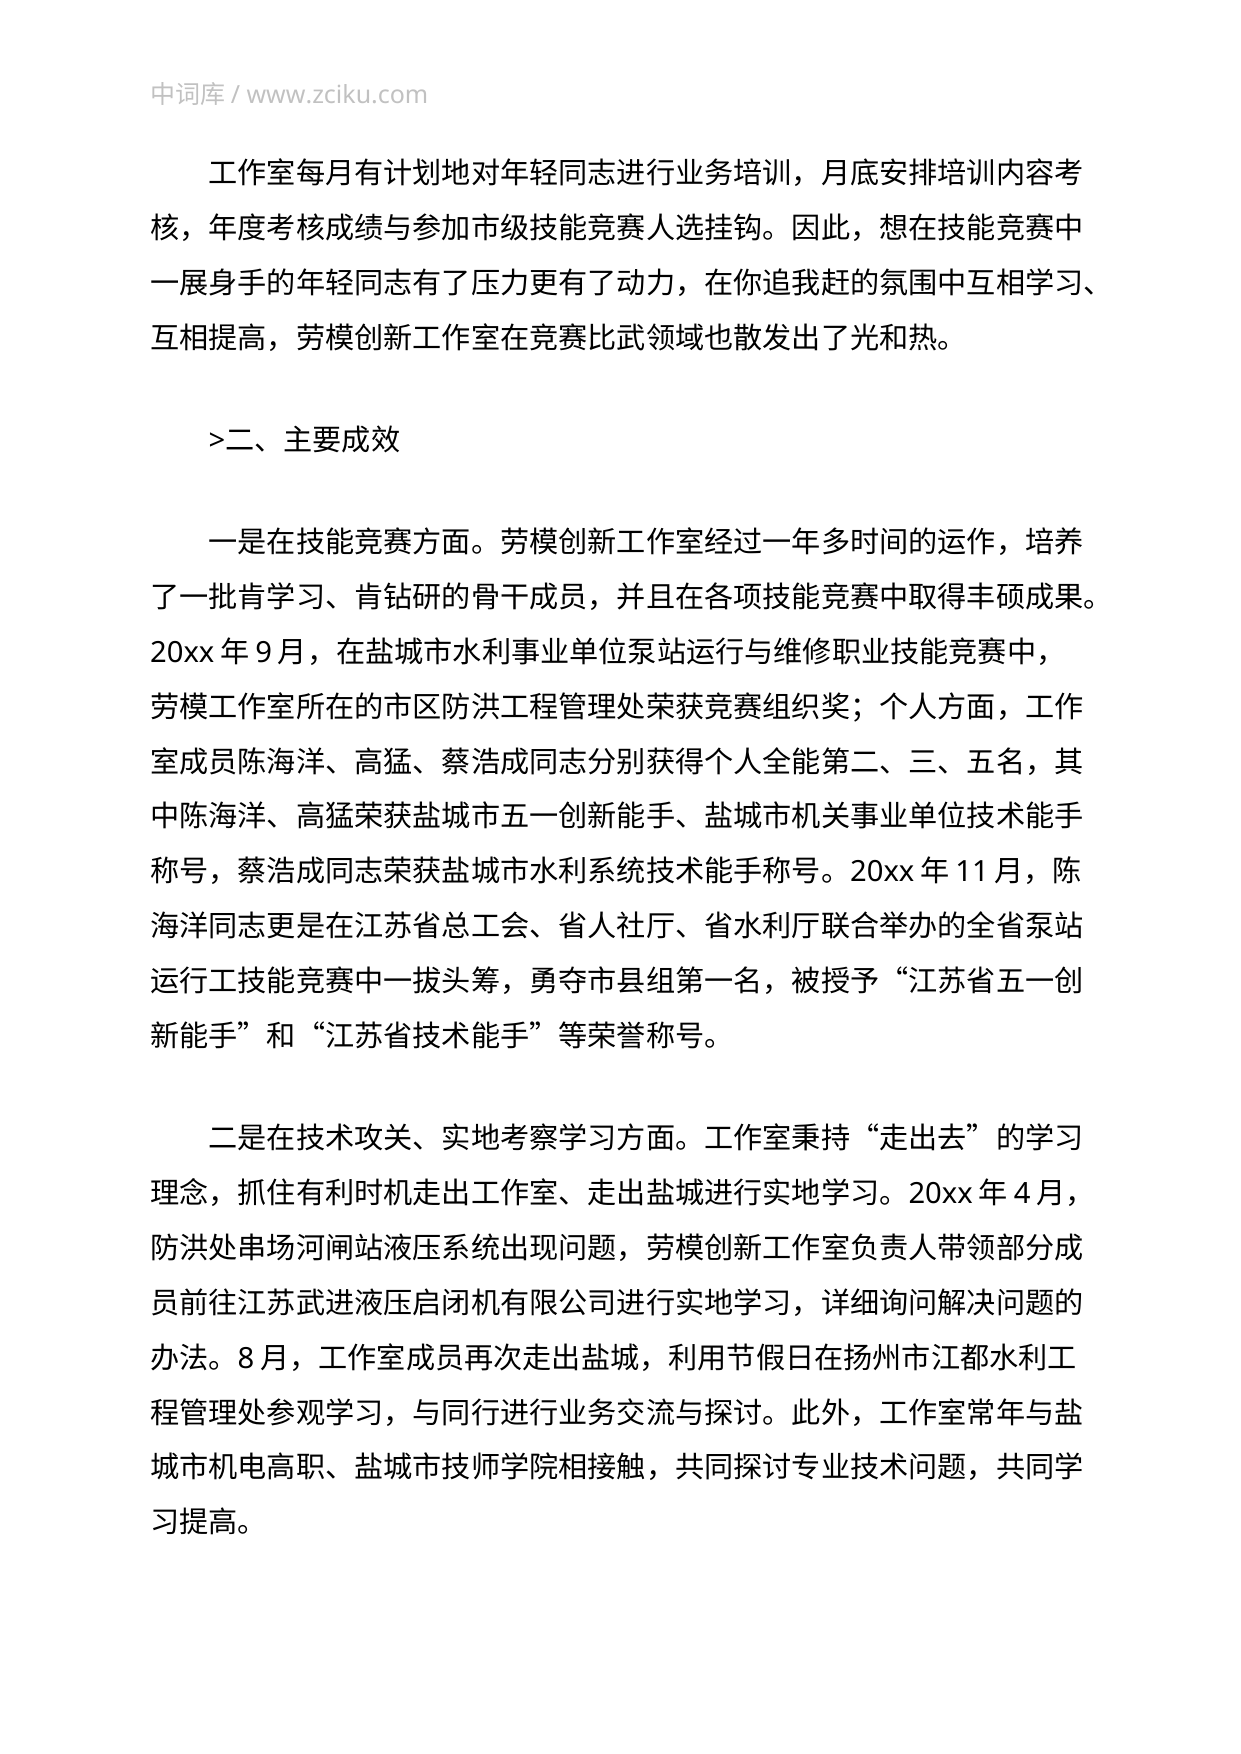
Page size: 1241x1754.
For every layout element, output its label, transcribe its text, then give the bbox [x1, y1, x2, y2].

text 二是在技术攻关、实地考察学习方面。工作室秉持“走出去”的学习理念，抓住有利时机走出工作室、走出盐城进行实地学习。20xx年4月，防洪处串场河闸站液压系统出现问题，劳模创新工作室负责人带领部分成员前往江苏武进液压启闭机有限公司进行实地学习，详细询问解决问题的办法。8月，工作室成员再次走出盐城，利用节假日在扬州市江都水利工程管理处参观学习，与同行进行业务交流与探讨。此外，工作室常年与盐城市机电高职、盐城市技师学院相接触，共同探讨专业技术问题，共同学习提高。 [150, 1114, 1090, 1541]
text 一是在技能竞赛方面。劳模创新工作室经过一年多时间的运作，培养了一批肯学习、肯钻研的骨干成员，并且在各项技能竞赛中取得丰硕成果。20xx年9月，在盐城市水利事业单位泵站运行与维修职业技能竞赛中，劳模工作室所在的市区防洪工程管理处荣获竞赛组织奖；个人方面，工作室成员陈海洋、高猛、蔡浩成同志分别获得个人全能第二、三、五名，其中陈海洋、高猛荣获盐城市五一创新能手、盐城市机关事业单位技术能手称号，蔡浩成同志荣获盐城市水利系统技术能手称号。20xx年11月，陈海洋同志更是在江苏省总工会、省人社厅、省水利厅联合举办的全省泵站运行工技能竞赛中一拔头筹，勇夺市县组第一名，被授予“江苏省五一创新能手”和“江苏省技术能手”等荣誉称号。 [150, 518, 1090, 1055]
text >二、主要成效 [150, 416, 1090, 459]
text 工作室每月有计划地对年轻同志进行业务培训，月底安排培训内容考核，年度考核成绩与参加市级技能竞赛人选挂钩。因此，想在技能竞赛中一展身手的年轻同志有了压力更有了动力，在你追我赶的氛围中互相学习、互相提高，劳模创新工作室在竞赛比武领域也散发出了光和热。 [150, 150, 1090, 357]
